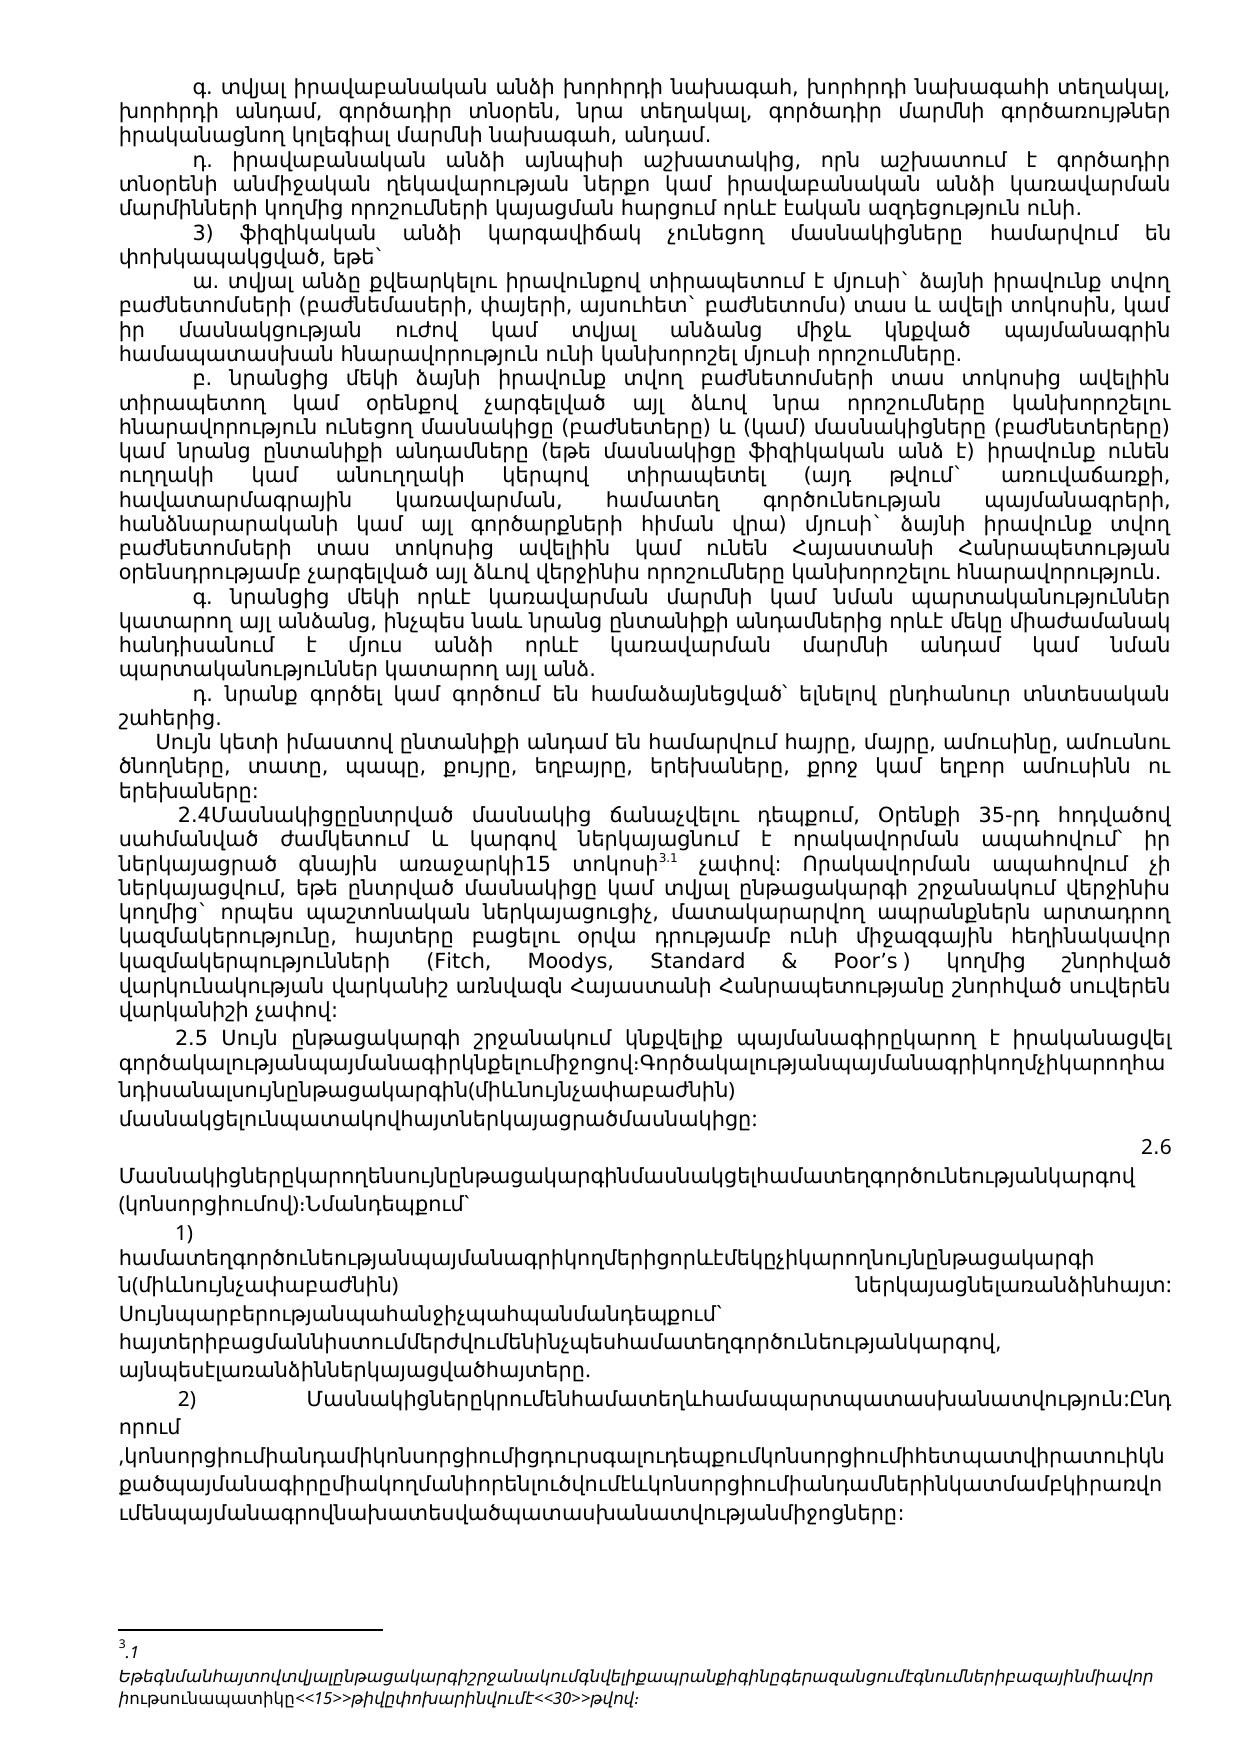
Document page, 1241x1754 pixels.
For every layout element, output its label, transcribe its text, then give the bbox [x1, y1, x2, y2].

text 2) Մասնակիցներըկրումենհամատեղևհամապարտպատասխանատվություն:Ընդ որում,կոնսորցիումիանդամիկոնսորցիումիցդուրսգալուդեպքումկոնսորցիումիհետպատվիրատուիկնքածպայմանագիրըմիակողմանիորենլուծվումէևկոնսորցիումիանդամներինկատմամբկիրառվումենպայմանագրովնախատեսվածպատասխանատվությանմիջոցները: [118, 1384, 1171, 1526]
text դ. նրանք գործել կամ գործում են համաձայնեցված՝ ելնելով ընդհանուր տնտեսական շահերից. [118, 682, 1171, 730]
text դ. իրավաբանական անձի այնպիսի աշխատակից, որն աշխատում է գործադիր տնօրենի անմիջական ղեկավարության ներքո կամ իրավաբանական անձի կառավարման մարմինների կողմից որոշումների կայացման հարցում որևէ էական ազդեցություն ունի. [118, 148, 1171, 221]
text գ. տվյալ իրավաբանական անձի խորհրդի նախագահ, խորհրդի նախագահի տեղակալ, խորհրդի անդամ, գործադիր տնօրեն, նրա տեղակալ, գործադիր մարմնի գործառույթներ իրականացնող կոլեգիալ մարմնի նախագահ, անդամ. [118, 75, 1171, 148]
text 3) ֆիզիկական անձի կարգավիճակ չունեցող մասնակիցները համարվում են փոխկապակցված, եթե` [118, 221, 1171, 269]
text 1) համատեղգործունեությանպայմանագրիկողմերիցորևէմեկըչիկարողնույնընթացակարգին(միևնույնչափաբաժնին) ներկայացնելառանձինհայտ: Սույնպարբերությանպահանջիչպահպանմանդեպքում` հայտերիբացմաննիստումմերժվումենինչպեսհամատեղգործունեությանկարգով, այնպեսէլառանձիններկայացվածհայտերը. [118, 1218, 1171, 1384]
text Սույն կետի իմաստով ընտանիքի անդամ են համարվում հայրը, մայրը, ամուսինը, ամուսնու ծնողները, տատը, պապը, քույրը, եղբայրը, երեխաները, քրոջ կամ եղբոր ամուսինն ու երեխաները: [118, 730, 1171, 803]
text 2.4Մասնակիցըընտրված մասնակից ճանաչվելու դեպքում, Օրենքի 35-րդ հոդվածով սահմանված ժամկետում և կարգով ներկայացնում է որակավորման ապահովում՝ իր ներկայացրած գնային առաջարկի15 տոկոսի.1 չափով: Որակավորման ապահովում չի ներկայացվում, եթե ընտրված մասնակիցը կամ տվյալ ընթացակարգի շրջանակում վերջինիս կողմից` որպես պաշտոնական ներկայացուցիչ, մատակարարվող ապրանքներն արտադրող կազմակերությունը, հայտերը բացելու օրվա դրությամբ ունի միջազգային հեղինակավոր կազմակերպությունների (Fitch, Moodys, Standard & Poor’s ) կողմից շնորհված վարկունակության վարկանիշ առնվազն Հայաստանի Հանրապետությանը շնորհված սուվերեն վարկանիշի չափով: [118, 803, 1171, 1023]
text գ. նրանցից մեկի որևէ կառավարման մարմնի կամ նման պարտականություններ կատարող այլ անձանց, ինչպես նաև նրանց ընտանիքի անդամներից որևէ մեկը միաժամանակ հանդիսանում է մյուս անձի որևէ կառավարման մարմնի անդամ կամ նման պարտականություններ կատարող այլ անձ. [118, 585, 1171, 682]
text բ. նրանցից մեկի ձայնի իրավունք տվող բաժնետոմսերի տաս տոկոսից ավելիին տիրապետող կամ օրենքով չարգելված այլ ձևով նրա որոշումները կանխորոշելու հնարավորություն ունեցող մասնակիցը (բաժնետերը) և (կամ) մասնակիցները (բաժնետերերը) կամ նրանց ընտանիքի անդամները (եթե մասնակիցը ֆիզիկական անձ է) իրավունք ունեն ուղղակի կամ անուղղակի կերպով տիրապետել (այդ թվում` առուվաճառքի, հավատարմագրային կառավարման, համատեղ գործունեության պայմանագրերի, հանձնարարականի կամ այլ գործարքների հիման վրա) մյուսի` ձայնի իրավունք տվող բաժնետոմսերի տաս տոկոսից ավելիին կամ ունեն Հայաստանի Հանրապետության օրենսդրությամբ չարգելված այլ ձևով վերջինիս որոշումները կանխորոշելու հնարավորություն. [118, 366, 1171, 585]
text ա. տվյալ անձը քվեարկելու իրավունքով տիրապետում է մյուսի` ձայնի իրավունք տվող բաժնետոմսերի (բաժնեմասերի, փայերի, այսուհետ` բաժնետոմս) տաս և ավելի տոկոսին, կամ իր մասնակցության ուժով կամ տվյալ անձանց միջև կնքված պայմանագրին համապատասխան հնարավորություն ունի կանխորոշել մյուսի որոշումները. [118, 269, 1171, 366]
text 2.6 Մասնակիցներըկարողենսույնընթացակարգինմասնակցելհամատեղգործունեությանկարգով (կոնսորցիումով)։Նմանդեպքում` [118, 1132, 1171, 1218]
text 2.5 Սույն ընթացակարգի շրջանակում կնքվելիք պայմանագիրըկարող է իրականացվել գործակալությանպայմանագիրկնքելումիջոցով։Գործակալությանպայմանագրիկողմչիկարողհանդիսանալսույնընթացակարգին(միևնույնչափաբաժնին) մասնակցելունպատակովհայտներկայացրածմասնակիցը: [118, 1023, 1171, 1132]
